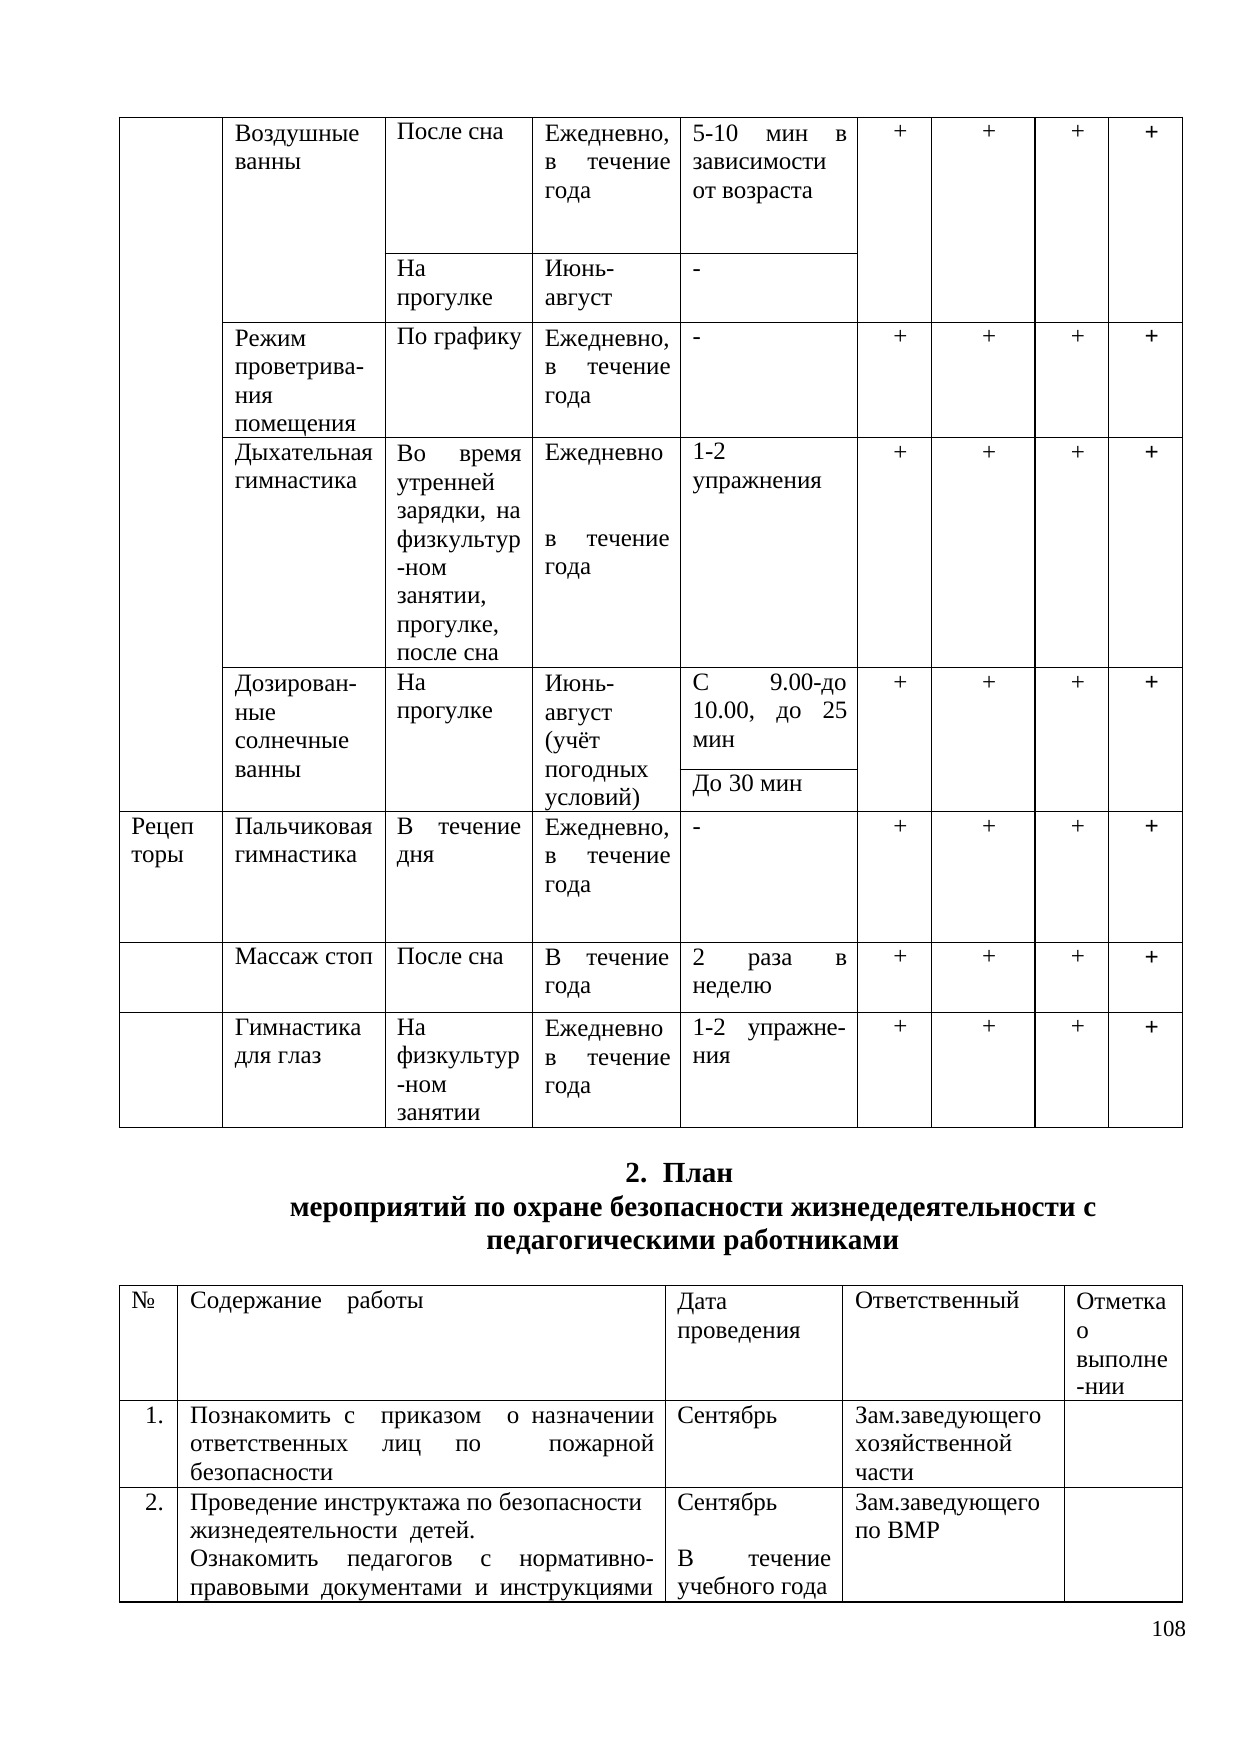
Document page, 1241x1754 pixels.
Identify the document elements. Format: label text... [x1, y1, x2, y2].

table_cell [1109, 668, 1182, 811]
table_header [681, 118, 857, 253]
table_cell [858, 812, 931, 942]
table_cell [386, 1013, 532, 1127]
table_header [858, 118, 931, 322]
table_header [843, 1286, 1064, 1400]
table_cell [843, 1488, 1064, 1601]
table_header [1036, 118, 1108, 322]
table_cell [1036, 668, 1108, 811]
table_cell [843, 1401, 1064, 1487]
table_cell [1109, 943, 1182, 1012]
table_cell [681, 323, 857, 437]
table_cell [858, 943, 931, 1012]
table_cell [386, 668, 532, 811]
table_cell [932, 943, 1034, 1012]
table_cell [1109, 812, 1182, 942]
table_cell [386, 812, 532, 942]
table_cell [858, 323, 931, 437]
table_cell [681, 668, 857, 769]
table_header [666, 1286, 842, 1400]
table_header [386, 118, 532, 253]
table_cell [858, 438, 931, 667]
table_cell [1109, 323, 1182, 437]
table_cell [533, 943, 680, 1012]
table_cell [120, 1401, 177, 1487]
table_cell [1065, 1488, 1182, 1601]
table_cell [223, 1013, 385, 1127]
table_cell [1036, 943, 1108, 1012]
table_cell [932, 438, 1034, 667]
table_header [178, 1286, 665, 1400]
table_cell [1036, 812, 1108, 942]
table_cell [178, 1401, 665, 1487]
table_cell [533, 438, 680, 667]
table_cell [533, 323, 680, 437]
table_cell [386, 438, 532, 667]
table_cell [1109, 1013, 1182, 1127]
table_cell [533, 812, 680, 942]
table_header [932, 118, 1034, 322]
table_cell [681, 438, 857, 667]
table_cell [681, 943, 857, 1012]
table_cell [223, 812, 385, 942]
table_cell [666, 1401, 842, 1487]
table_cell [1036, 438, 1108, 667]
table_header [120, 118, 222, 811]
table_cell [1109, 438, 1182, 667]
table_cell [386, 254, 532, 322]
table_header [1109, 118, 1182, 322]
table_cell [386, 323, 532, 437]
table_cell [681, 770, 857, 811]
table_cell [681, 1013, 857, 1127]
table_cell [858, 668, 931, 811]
text мероприятий по охране безопасности жизнедедеятельности с педагогическими работниками [289, 1189, 1153, 1256]
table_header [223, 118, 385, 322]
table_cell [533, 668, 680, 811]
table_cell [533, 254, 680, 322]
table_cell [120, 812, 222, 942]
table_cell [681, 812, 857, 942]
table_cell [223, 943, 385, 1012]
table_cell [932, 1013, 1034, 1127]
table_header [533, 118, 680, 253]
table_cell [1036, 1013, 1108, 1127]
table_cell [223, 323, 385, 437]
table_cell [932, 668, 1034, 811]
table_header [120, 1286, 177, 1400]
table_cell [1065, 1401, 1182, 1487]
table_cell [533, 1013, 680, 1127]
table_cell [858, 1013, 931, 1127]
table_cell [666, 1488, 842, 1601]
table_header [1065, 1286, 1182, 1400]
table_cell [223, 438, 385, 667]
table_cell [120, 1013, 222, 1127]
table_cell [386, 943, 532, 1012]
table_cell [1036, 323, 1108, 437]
subtitle План [118, 1155, 1240, 1189]
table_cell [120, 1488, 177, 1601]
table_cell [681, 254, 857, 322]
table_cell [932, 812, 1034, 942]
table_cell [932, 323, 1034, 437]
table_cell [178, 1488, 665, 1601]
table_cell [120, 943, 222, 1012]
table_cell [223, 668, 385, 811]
